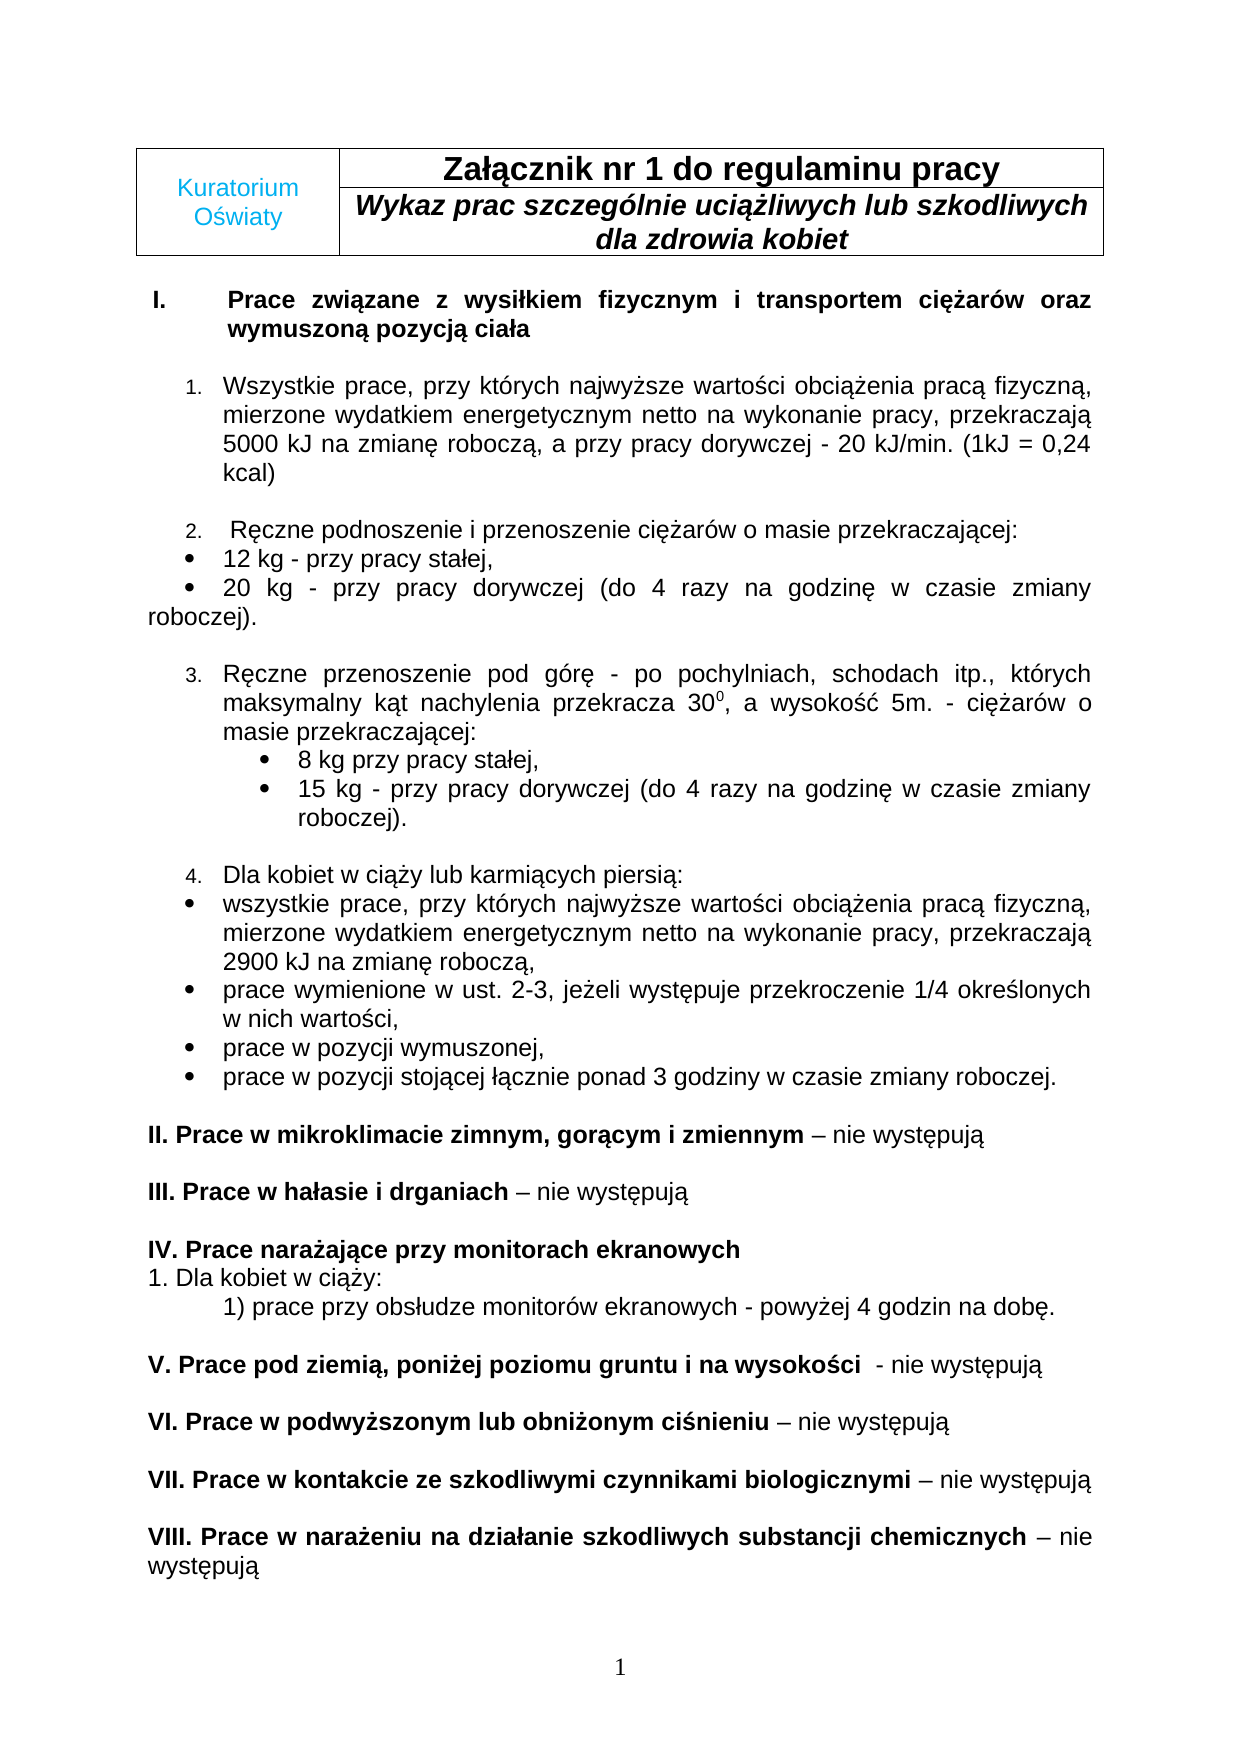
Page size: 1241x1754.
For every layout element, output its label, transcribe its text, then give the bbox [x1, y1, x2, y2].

table_header Załącznik nr 1 do regulaminu pracy [340, 149, 1103, 187]
text VI. Prace w podwyższonym lub obniżonym ciśnieniu – nie występują [148, 1407, 1093, 1436]
list Ręczne przenoszenie pod górę - po pochylniach, schodach itp., których maksymalny kąt nachylenia przekracza wysokość 5m. - ciężarów o masie przekraczającej: [185, 659, 1093, 745]
list przy pracy stałej, [260, 745, 1093, 774]
text VII. Prace w kontakcie ze szkodliwymi czynnikami biologicznymi – nie występują [148, 1464, 1093, 1493]
list prace w pozycji wymuszonej, [185, 1033, 1093, 1062]
table_cell Wykaz prac szczególnie uciążliwych lub szkodliwych dla zdrowia kobiet [340, 188, 1103, 255]
list Ręczne podnoszenie i przenoszenie ciężarów o masie przekraczającej: [185, 515, 1093, 544]
text 1) prace przy obsłudze monitorów ekranowych - powyżej 4 godzin na dobę. [223, 1292, 1093, 1321]
list prace w pozycji stojącej łącznie ponad 3 godziny w czasie zmiany roboczej. [185, 1062, 1093, 1091]
text III. Prace w hałasie i drganiach – nie występują [148, 1177, 1093, 1206]
list Wszystkie prace, przy których najwyższe wartości obciążenia pracą fizyczną, mierzone wydatkiem energetycznym netto na wykonanie pracy, przekraczają 5000 kJ na zmianę roboczą, a przy pracy dorywczej - 20 kJ/min. (1kJ = 0,24 kcal) [185, 371, 1093, 486]
text II. Prace w mikroklimacie zimnym, gorącym i zmiennym – nie występują [148, 1119, 1093, 1148]
list prace wymienione w ust. 2-3, jeżeli występuje przekroczenie 1/4 określonych w nich wartości, [185, 976, 1093, 1033]
table_header Kuratorium Oświaty [137, 149, 339, 255]
list - przy pracy stałej, [148, 544, 1093, 573]
text VIII. Prace w narażeniu na działanie szkodliwych substancji chemicznych – nie występują [148, 1522, 1093, 1579]
text IV. Prace narażające przy monitorach ekranowych [148, 1234, 1093, 1263]
list - przy pracy dorywczej (do 4 razy na godzinę w czasie zmiany roboczej). [260, 774, 1093, 832]
list wszystkie prace, przy których najwyższe wartości obciążenia pracą fizyczną, mierzone wydatkiem energetycznym netto na wykonanie pracy, przekraczają 2900 kJ na zmianę roboczą, [185, 889, 1093, 976]
text V. Prace pod ziemią, poniżej poziomu gruntu i na wysokości - nie występują [148, 1349, 1093, 1378]
list Prace związane z wysiłkiem fizycznym i transportem ciężarów oraz wymuszoną pozycją ciała [152, 285, 1093, 342]
list - przy pracy dorywczej (do 4 razy na godzinę w czasie zmiany roboczej). [148, 573, 1093, 630]
text 1. Dla kobiet w ciąży: [148, 1263, 1093, 1292]
list Dla kobiet w ciąży lub karmiących piersią: [185, 860, 1093, 889]
